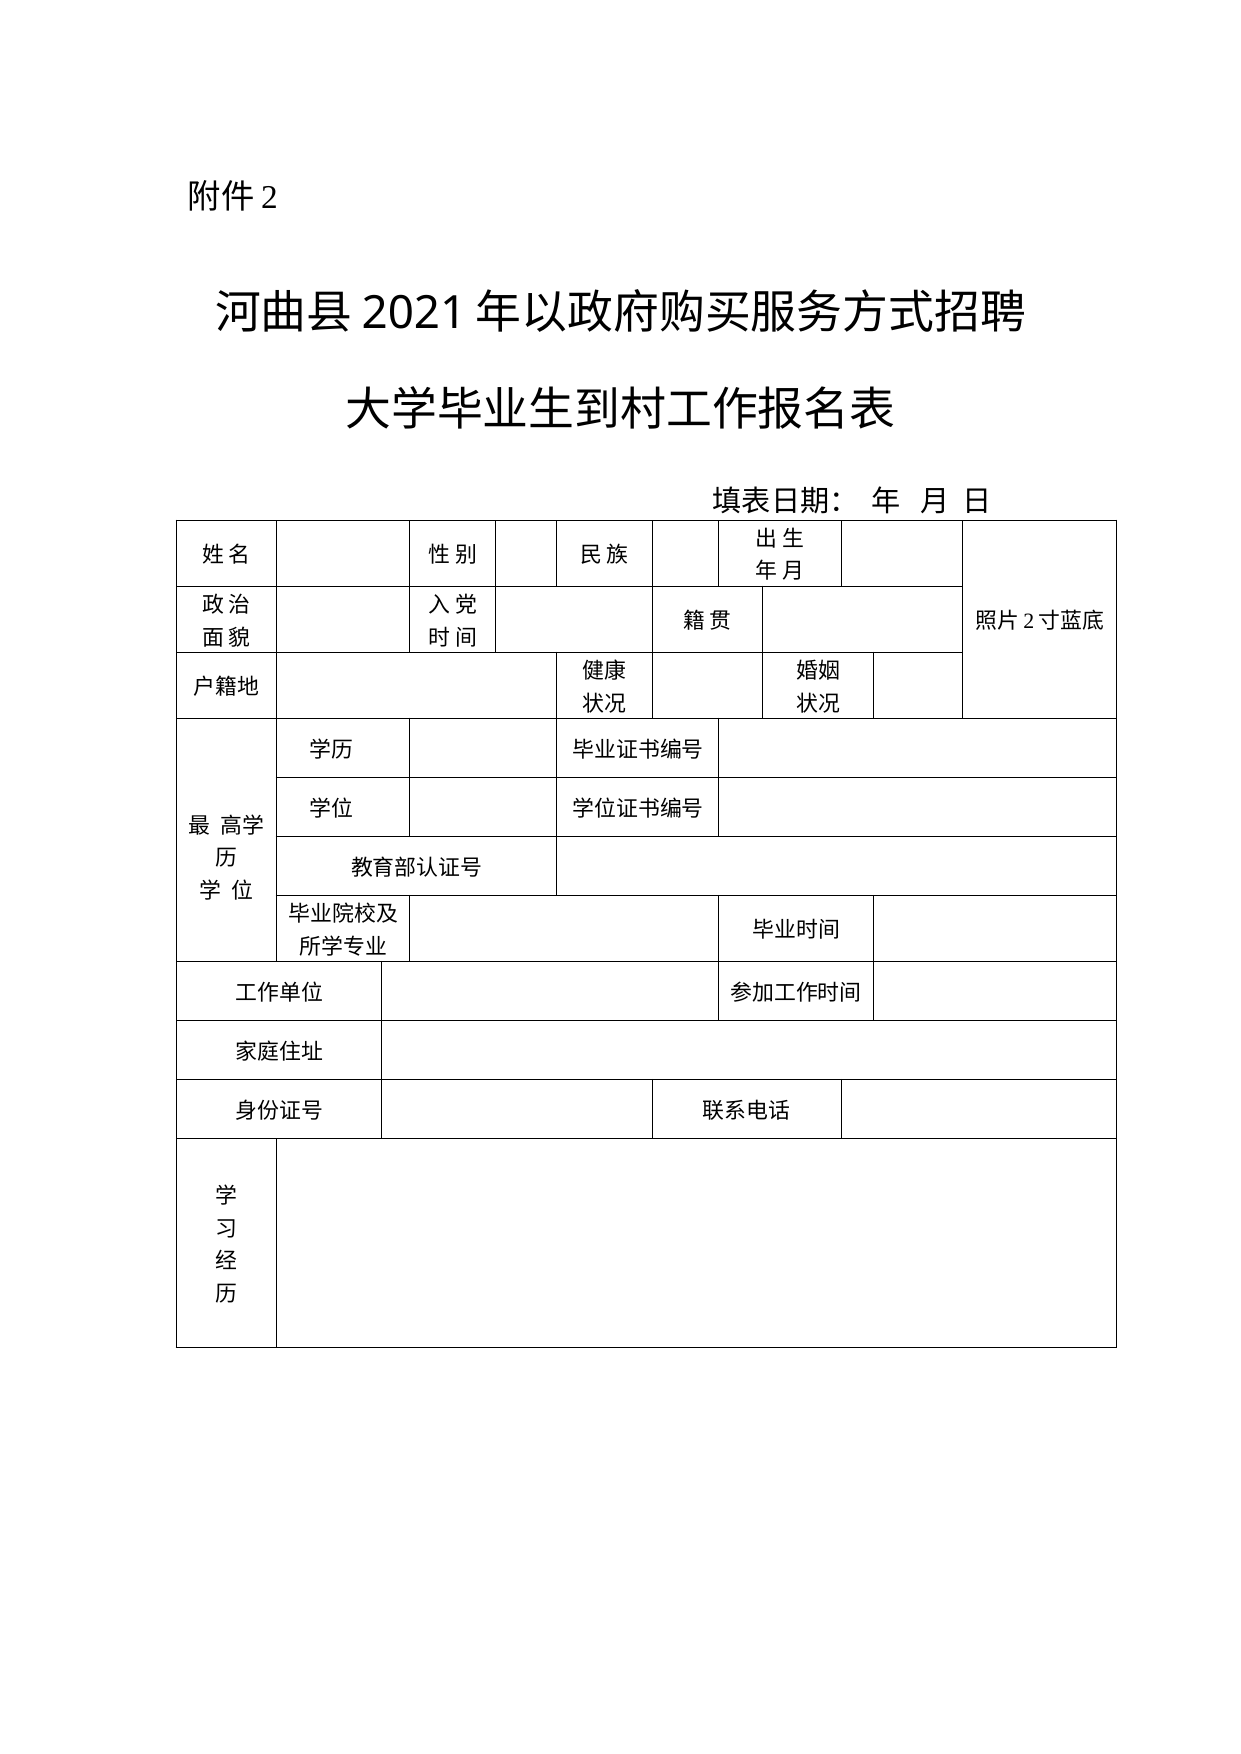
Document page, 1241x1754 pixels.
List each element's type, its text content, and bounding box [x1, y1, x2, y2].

table_cell [382, 1021, 1116, 1079]
table_cell 身份证号 [177, 1080, 381, 1138]
table_cell [557, 837, 1116, 895]
table_cell [874, 962, 1116, 1020]
table_cell [763, 587, 962, 652]
table_cell 学位 [277, 778, 409, 836]
table_header 出 生 年 月 [719, 521, 841, 586]
table_cell [719, 778, 1116, 836]
table_cell [410, 719, 556, 777]
table_cell 学位证书编号 [557, 778, 718, 836]
table_cell [842, 1080, 1116, 1138]
table_cell 学 习 经 历 [177, 1139, 276, 1347]
table_cell [277, 1139, 1116, 1347]
table_cell 毕业时间 [719, 896, 873, 961]
table_cell 入 党 时 间 [410, 587, 495, 652]
table_cell 政 治 面 貌 [177, 587, 276, 652]
table_header [842, 521, 962, 586]
table_header [277, 521, 409, 586]
table_cell [277, 587, 409, 652]
text 填表日期： 年 月 日 [187, 454, 1053, 519]
text 大学毕业生到村工作报名表 [187, 357, 1053, 454]
table_cell 工作单位 [177, 962, 381, 1020]
table_header 性 别 [410, 521, 495, 586]
table_header [653, 521, 718, 586]
table_cell [874, 896, 1116, 961]
table_header 姓 名 [177, 521, 276, 586]
table_cell [410, 896, 718, 961]
table_header 民 族 [557, 521, 652, 586]
text 附件2 [187, 162, 1053, 227]
table_cell 毕业院校及所学专业 [277, 896, 409, 961]
table_cell [653, 653, 762, 718]
table_cell 健康 状况 [557, 653, 652, 718]
table_cell [874, 653, 962, 718]
table_cell 家庭住址 [177, 1021, 381, 1079]
table_header 照片2寸蓝底 [963, 521, 1116, 718]
table_cell 学历 [277, 719, 409, 777]
table_cell [382, 962, 718, 1020]
table_header [496, 521, 556, 586]
table_cell [496, 587, 652, 652]
table_cell 参加工作时间 [719, 962, 873, 1020]
table_cell [410, 778, 556, 836]
text 河曲县2021年以政府购买服务方式招聘 [187, 259, 1053, 357]
table_cell [382, 1080, 652, 1138]
table_cell [719, 719, 1116, 777]
table_cell 最 高学 历 学 位 [177, 719, 276, 961]
table_cell 婚姻 状况 [763, 653, 873, 718]
table_cell 教育部认证号 [277, 837, 556, 895]
table_cell 毕业证书编号 [557, 719, 718, 777]
table_cell 户籍地 [177, 653, 276, 718]
table_cell [277, 653, 556, 718]
table_cell 籍 贯 [653, 587, 762, 652]
table_cell 联系电话 [653, 1080, 841, 1138]
